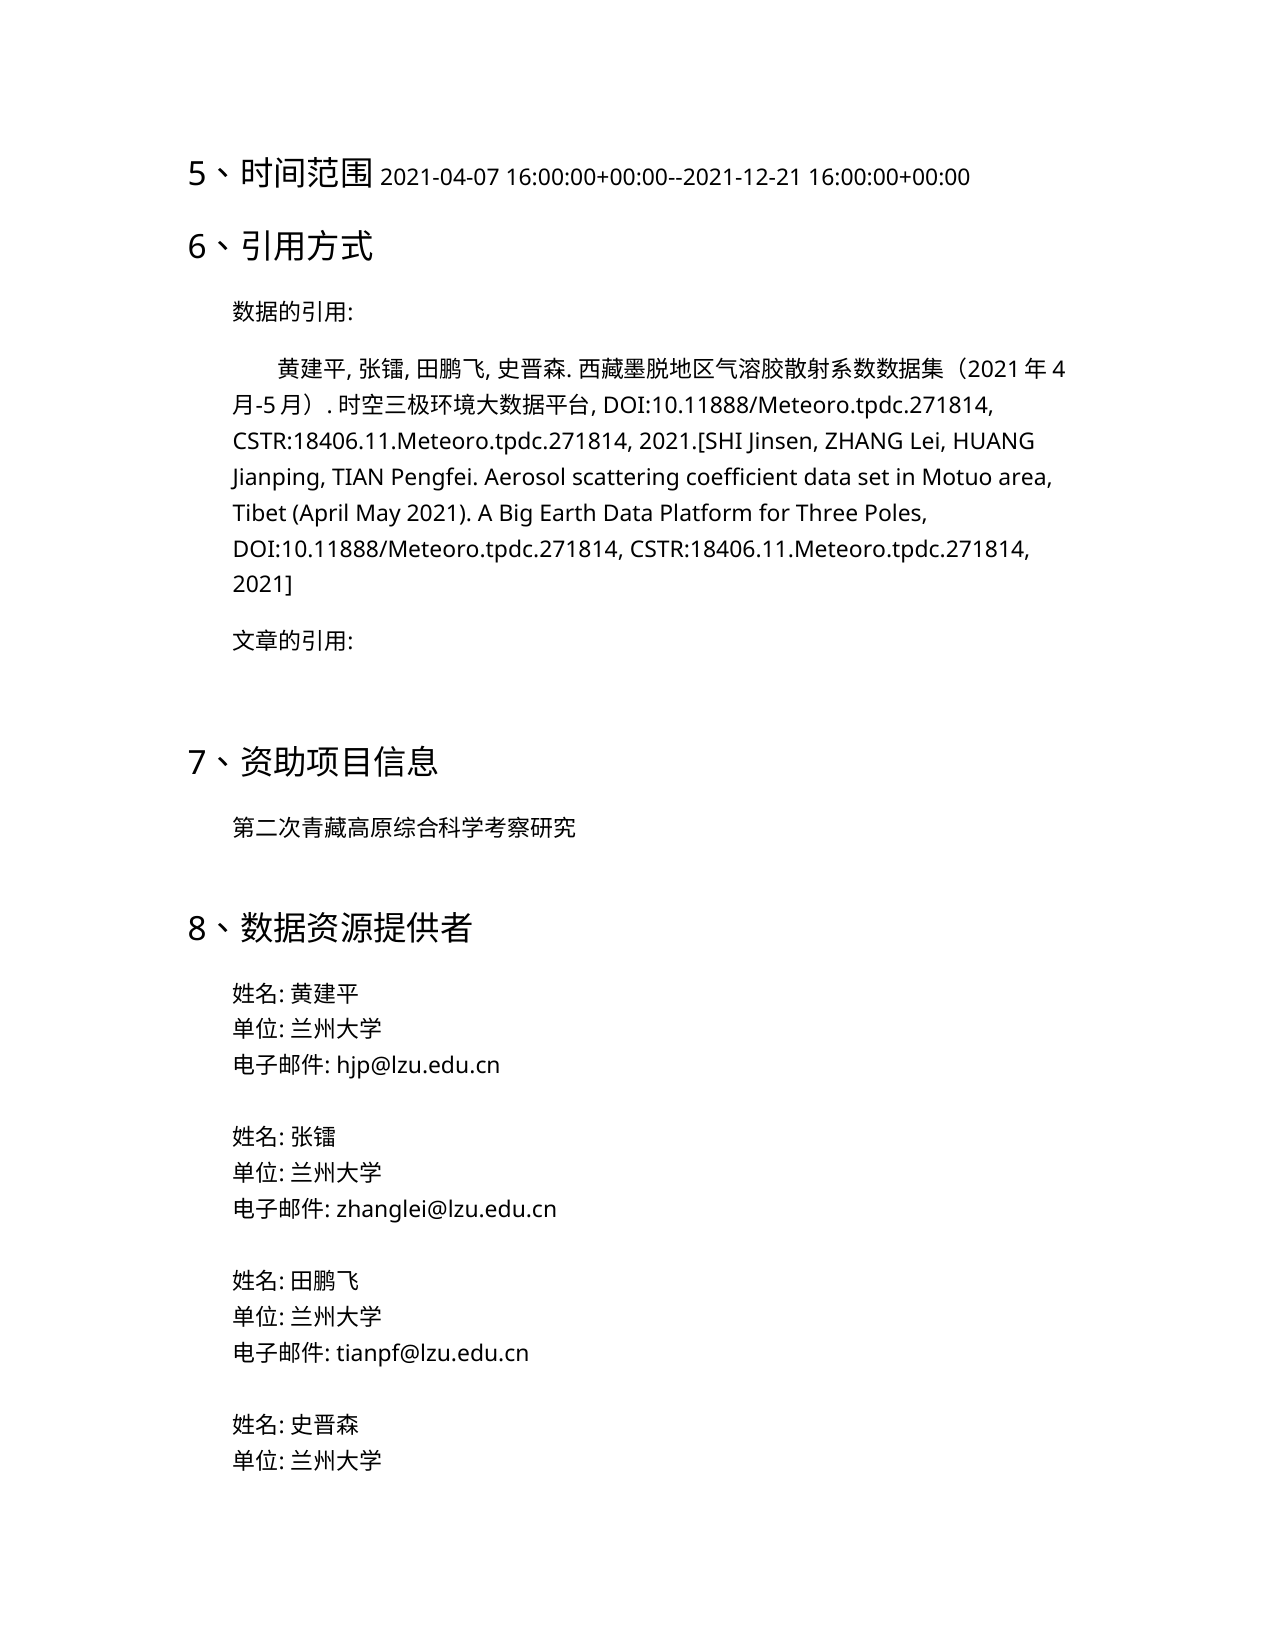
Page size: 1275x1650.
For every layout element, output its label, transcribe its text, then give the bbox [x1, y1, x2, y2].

text 5、时间范围2021-04-07 16:00:00+00:00--2021-12-21 16:00:00+00:00 [187, 150, 1087, 195]
text 第二次青藏高原综合科学考察研究 [232, 812, 1087, 879]
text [232, 977, 1087, 1476]
text 7、资助项目信息 [187, 739, 1087, 784]
text 文章的引用: [232, 625, 1087, 656]
text 6、引用方式 [187, 223, 1087, 268]
text 8、数据资源提供者 [187, 904, 1087, 950]
text 黄建平, 张镭, 田鹏飞, 史晋森. 西藏墨脱地区气溶胶散射系数数据集（2021年4月-5月）. 时空三极环境大数据平台, DOI:10.11888/Meteoro.tpdc.271814, CSTR:18406.11.Meteoro.tpdc.271814, 2021.[SHI Jinsen, ZHANG Lei, HUANG Jianping, TIAN Pengfei. Aerosol scattering coefficient data set in Motuo area, Tibet (April May 2021). A Big Earth Data Platform for Three Poles, DOI:10.11888/Meteoro.tpdc.271814, CSTR:18406.11.Meteoro.tpdc.271814, 2021] [232, 353, 1087, 600]
text 数据的引用: [232, 296, 1087, 327]
